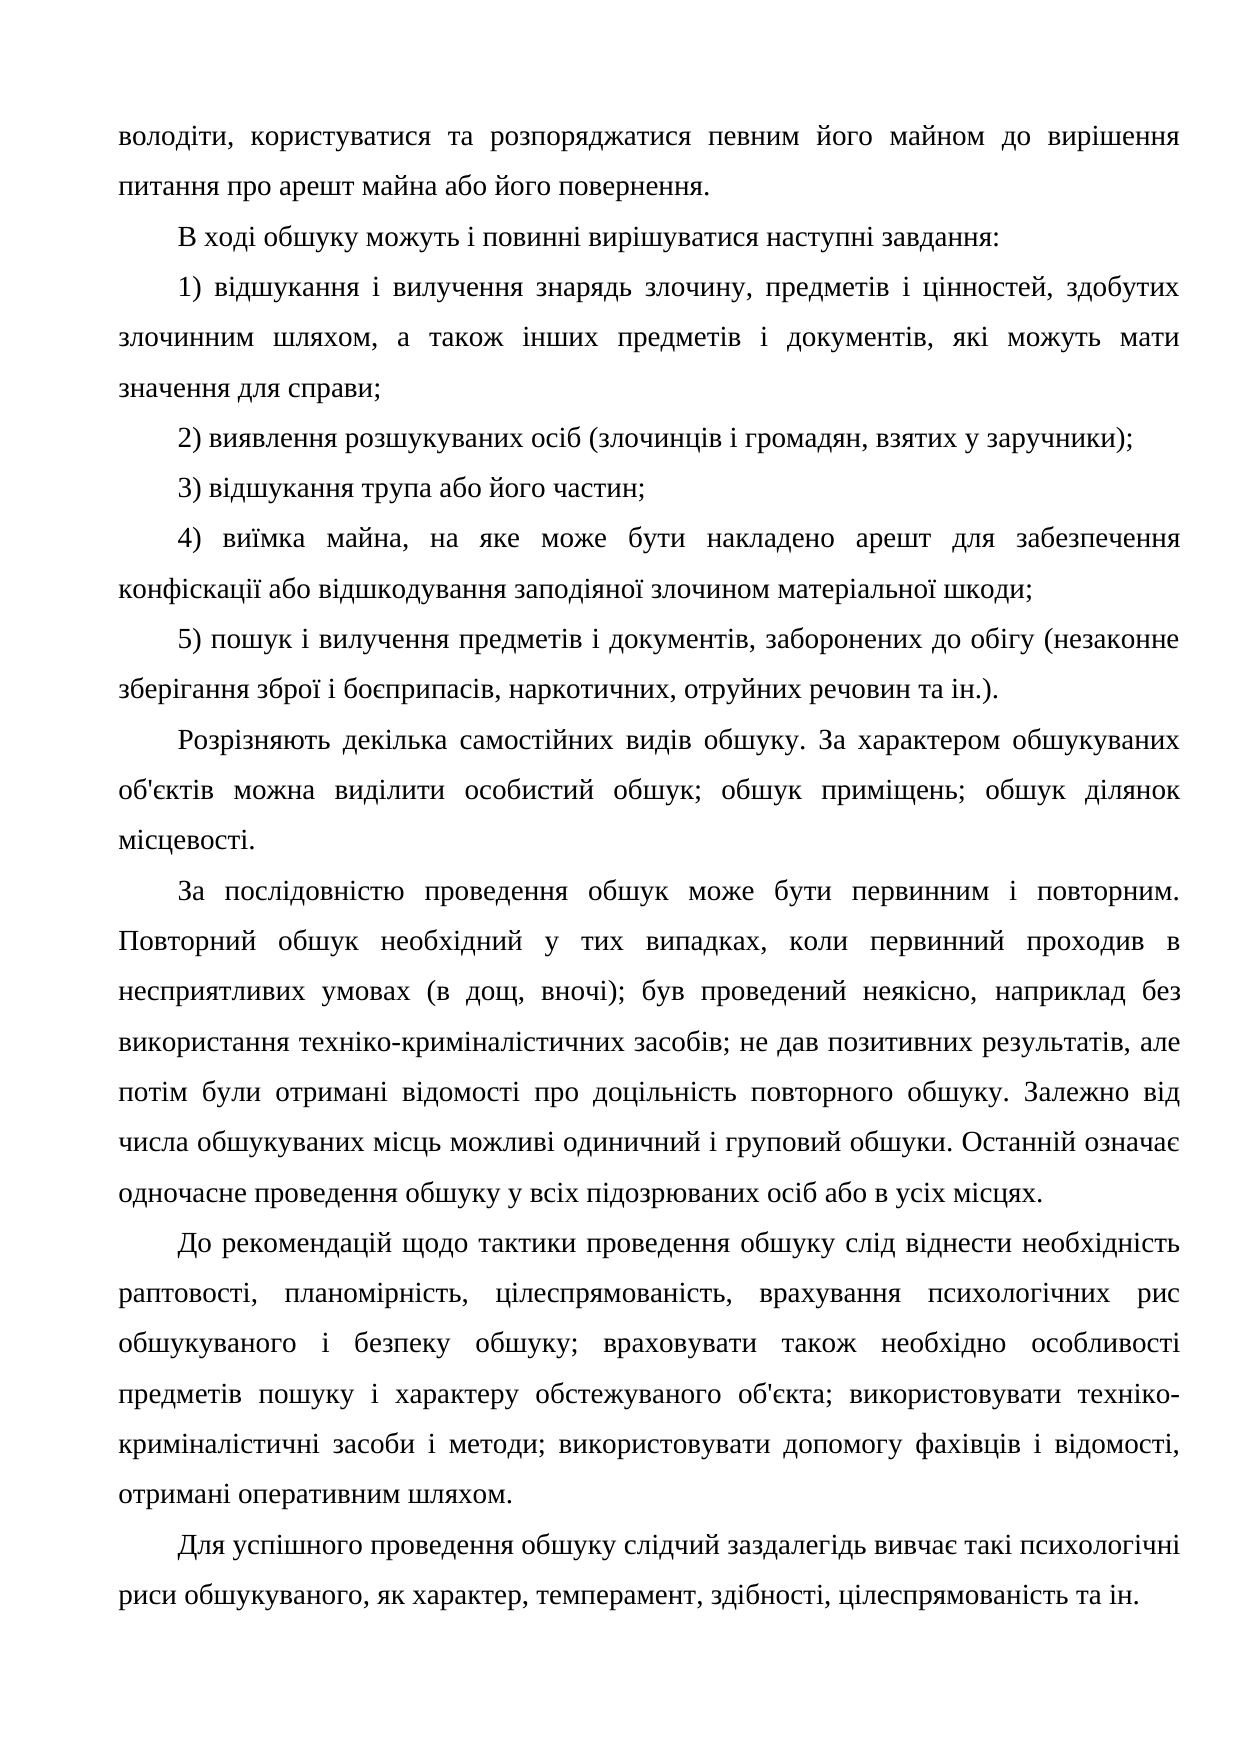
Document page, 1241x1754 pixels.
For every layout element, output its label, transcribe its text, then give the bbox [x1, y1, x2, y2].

text Розрізняють декілька самостійних видів обшуку. За характером обшукуваних об'єктів можна виділити особистий обшук; обшук приміщень; обшук ділянок місцевості. [118, 722, 1181, 856]
text 4) виїмка майна, на яке може бути накладено арешт для забезпечення конфіскації або відшкодування заподіяної злочином матеріальної шкоди; [118, 521, 1181, 604]
text 1) відшукання і вилучення знарядь злочину, предметів і цінностей, здобутих злочинним шляхом, а також інших предметів і документів, які можуть мати значення для справи; [118, 269, 1181, 403]
text Для успішного проведення обшуку слідчий заздалегідь вивчає такі психологічні риси обшукуваного, як характер, темперамент, здібності, цілеспрямованість та ін. [118, 1527, 1181, 1611]
text 3) відшукання трупа або його частин; [118, 470, 1181, 504]
text До рекомендацій щодо тактики проведення обшуку слід віднести необхідність раптовості, планомірність, цілеспрямованість, врахування психологічних рис обшукуваного і безпеку обшуку; враховувати також необхідно особливості предметів пошуку і характеру обстежуваного об'єкта; використовувати техніко-криміналістичні засоби і методи; використовувати допомогу фахівців і відомості, отримані оперативним шляхом. [118, 1225, 1181, 1510]
text 5) пошук і вилучення предметів і документів, заборонених до обігу (незаконне зберігання зброї і боєприпасів, наркотичних, отруйних речовин та ін.). [118, 621, 1181, 705]
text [118, 118, 1181, 202]
text За послідовністю проведення обшук може бути первинним і повторним. Повторний обшук необхідний у тих випадках, коли первинний проходив в несприятливих умовах (в дощ, вночі); був проведений неякісно, ​​наприклад без використання техніко-криміналістичних засобів; не дав позитивних результатів, але потім були отримані відомості про доцільність повторного обшуку. Залежно від числа обшукуваних місць можливі одиничний і груповий обшуки. Останній означає одночасне проведення обшуку у всіх підозрюваних осіб або в усіх місцях. [118, 873, 1181, 1208]
text В ході обшуку можуть і повинні вирішуватися наступні завдання: [118, 219, 1181, 252]
text 2) виявлення розшукуваних осіб (злочинців і громадян, взятих у заручники); [118, 420, 1181, 453]
